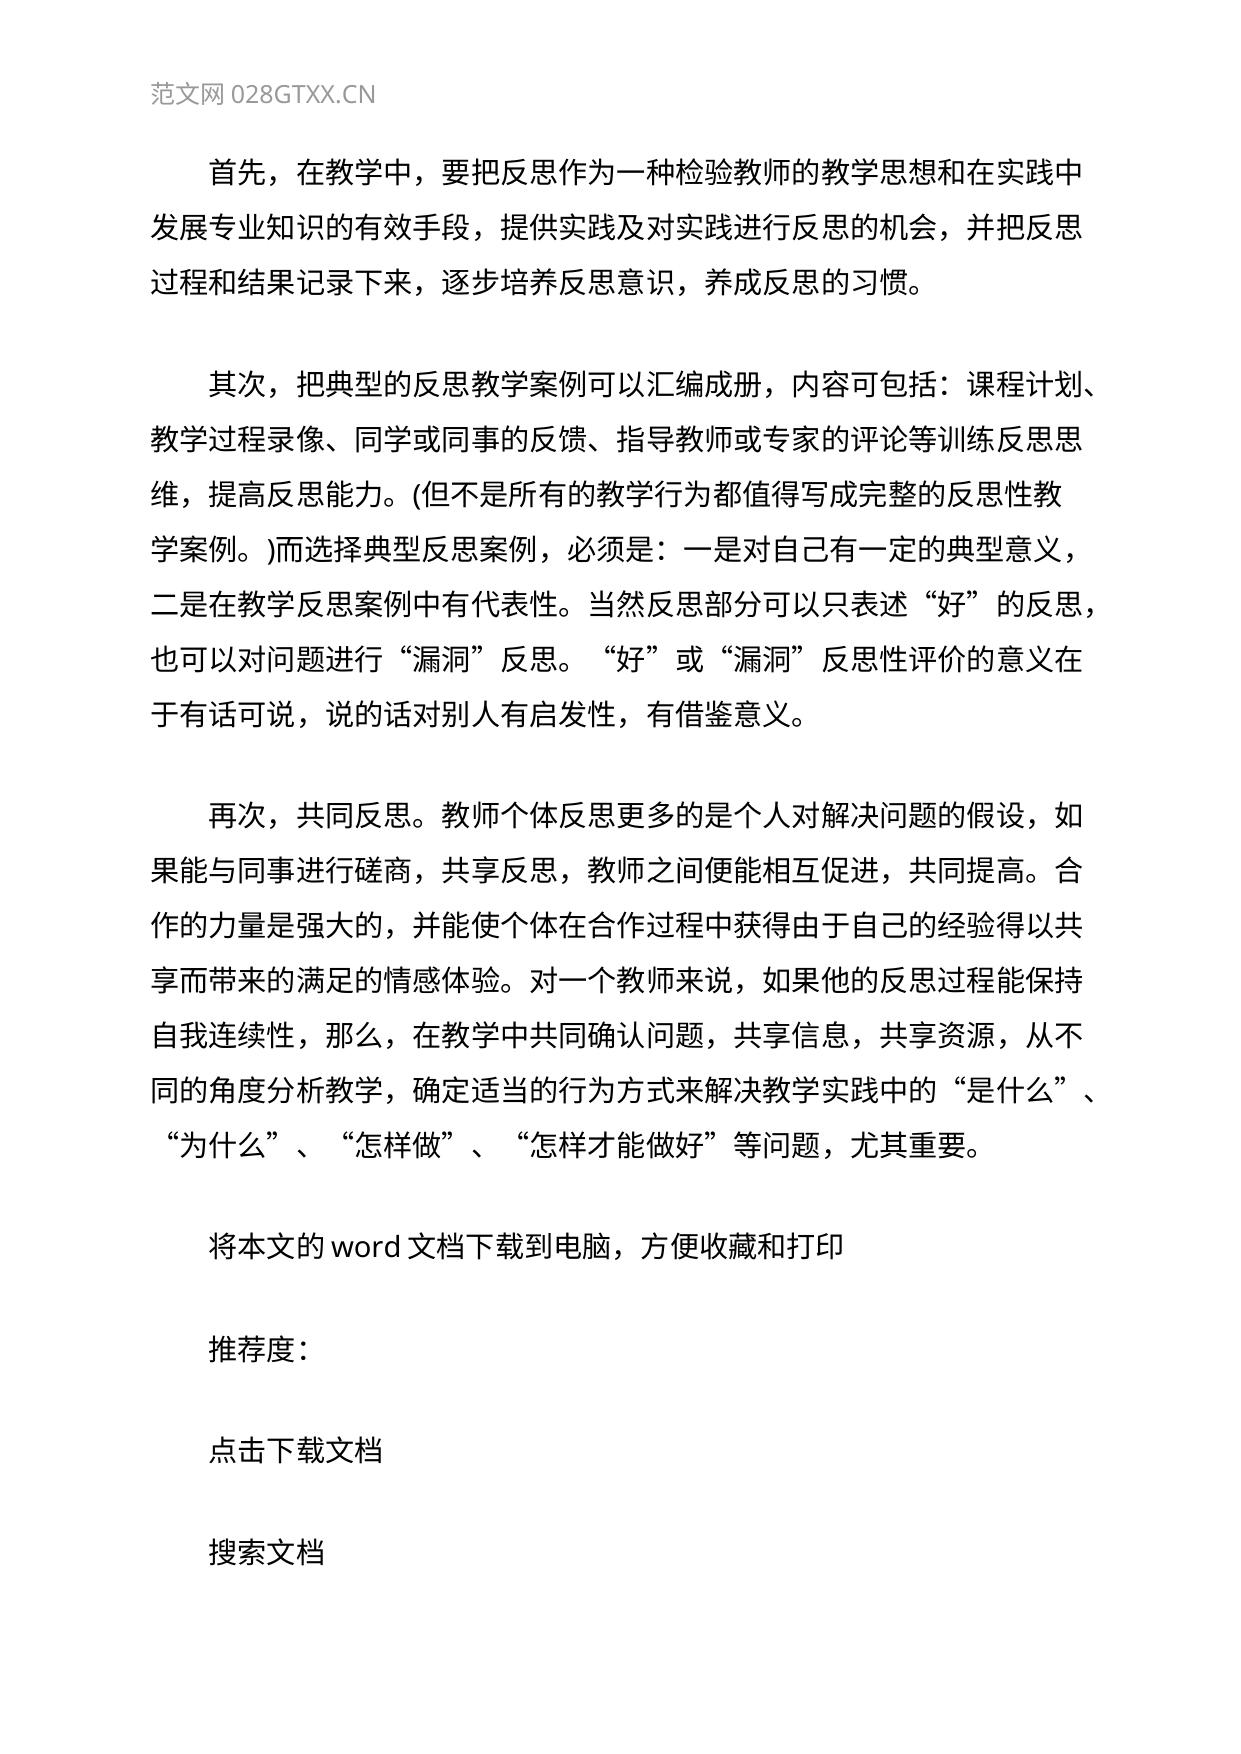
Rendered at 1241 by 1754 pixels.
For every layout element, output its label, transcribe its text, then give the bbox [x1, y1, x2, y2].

text 将本文的word文档下载到电脑，方便收藏和打印 [150, 1224, 1090, 1266]
text 首先，在教学中，要把反思作为一种检验教师的教学思想和在实践中发展专业知识的有效手段，提供实践及对实践进行反思的机会，并把反思过程和结果记录下来，逐步培养反思意识，养成反思的习惯。 [150, 150, 1090, 302]
text 点击下载文档 [150, 1428, 1090, 1470]
text 搜索文档 [150, 1529, 1090, 1572]
text 其次，把典型的反思教学案例可以汇编成册，内容可包括：课程计划、教学过程录像、同学或同事的反馈、指导教师或专家的评论等训练反思思维，提高反思能力。(但不是所有的教学行为都值得写成完整的反思性教学案例。)而选择典型反思案例，必须是：一是对自己有一定的典型意义，二是在教学反思案例中有代表性。当然反思部分可以只表述“好”的反思，也可以对问题进行“漏洞”反思。“好”或“漏洞”反思性评价的意义在于有话可说，说的话对别人有启发性，有借鉴意义。 [150, 362, 1090, 733]
text 再次，共同反思。教师个体反思更多的是个人对解决问题的假设，如果能与同事进行磋商，共享反思，教师之间便能相互促进，共同提高。合作的力量是强大的，并能使个体在合作过程中获得由于自己的经验得以共享而带来的满足的情感体验。对一个教师来说，如果他的反思过程能保持自我连续性，那么，在教学中共同确认问题，共享信息，共享资源，从不同的角度分析教学，确定适当的行为方式来解决教学实践中的“是什么”、“为什么”、“怎样做”、“怎样才能做好”等问题，尤其重要。 [150, 793, 1090, 1164]
text 推荐度： [150, 1326, 1090, 1368]
